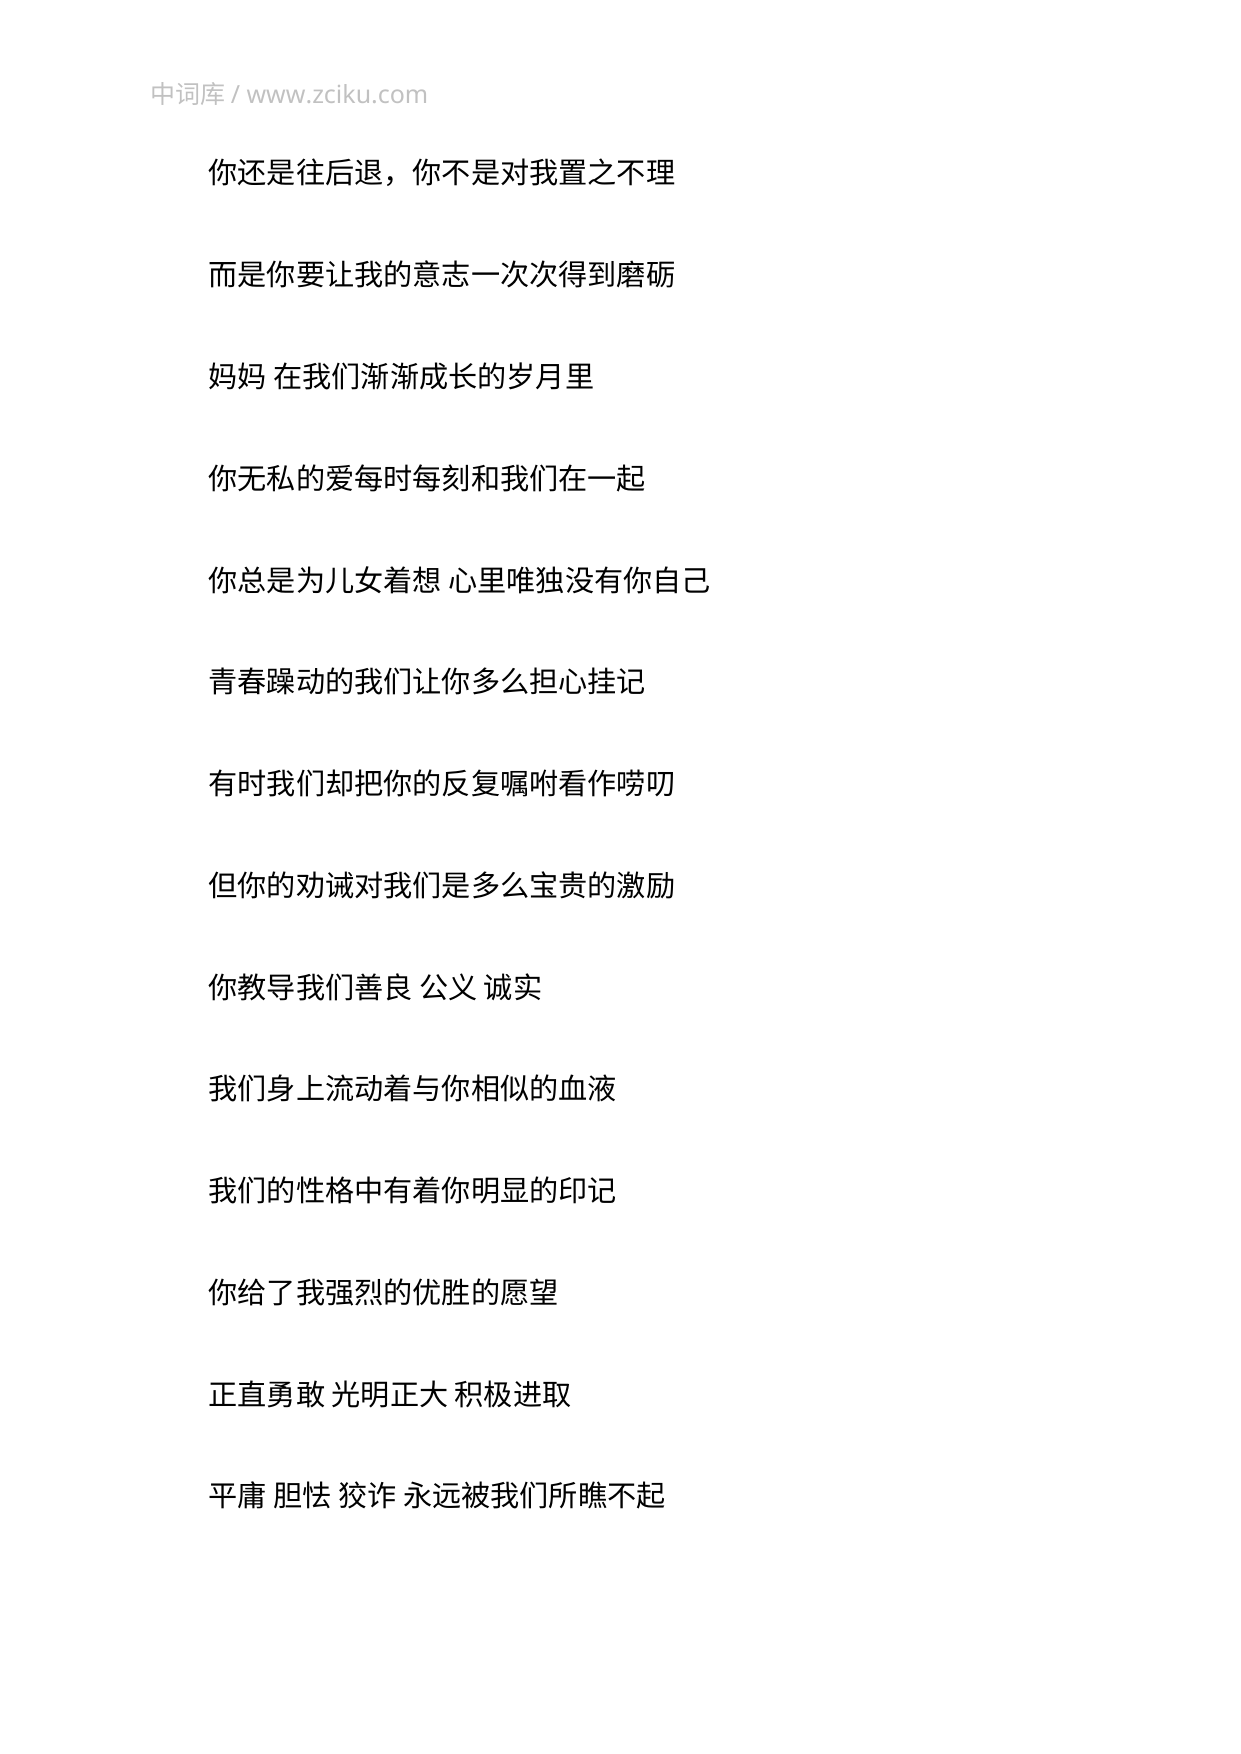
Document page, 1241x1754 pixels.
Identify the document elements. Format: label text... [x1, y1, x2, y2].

text 而是你要让我的意志一次次得到磨砺 [150, 252, 1090, 294]
text 我们身上流动着与你相似的血液 [150, 1066, 1090, 1108]
text 你总是为儿女着想 心里唯独没有你自己 [150, 557, 1090, 599]
text 青春躁动的我们让你多么担心挂记 [150, 659, 1090, 701]
text 你教导我们善良 公义 诚实 [150, 964, 1090, 1006]
text 我们的性格中有着你明显的印记 [150, 1168, 1090, 1210]
text 你还是往后退，你不是对我置之不理 [150, 150, 1090, 192]
text 平庸 胆怯 狡诈 永远被我们所瞧不起 [150, 1473, 1090, 1515]
text 妈妈 在我们渐渐成长的岁月里 [150, 353, 1090, 396]
text 正直勇敢 光明正大 积极进取 [150, 1371, 1090, 1413]
text 你无私的爱每时每刻和我们在一起 [150, 455, 1090, 498]
text 有时我们却把你的反复嘱咐看作唠叨 [150, 761, 1090, 803]
text 但你的劝诫对我们是多么宝贵的激励 [150, 862, 1090, 905]
text 你给了我强烈的优胜的愿望 [150, 1269, 1090, 1312]
